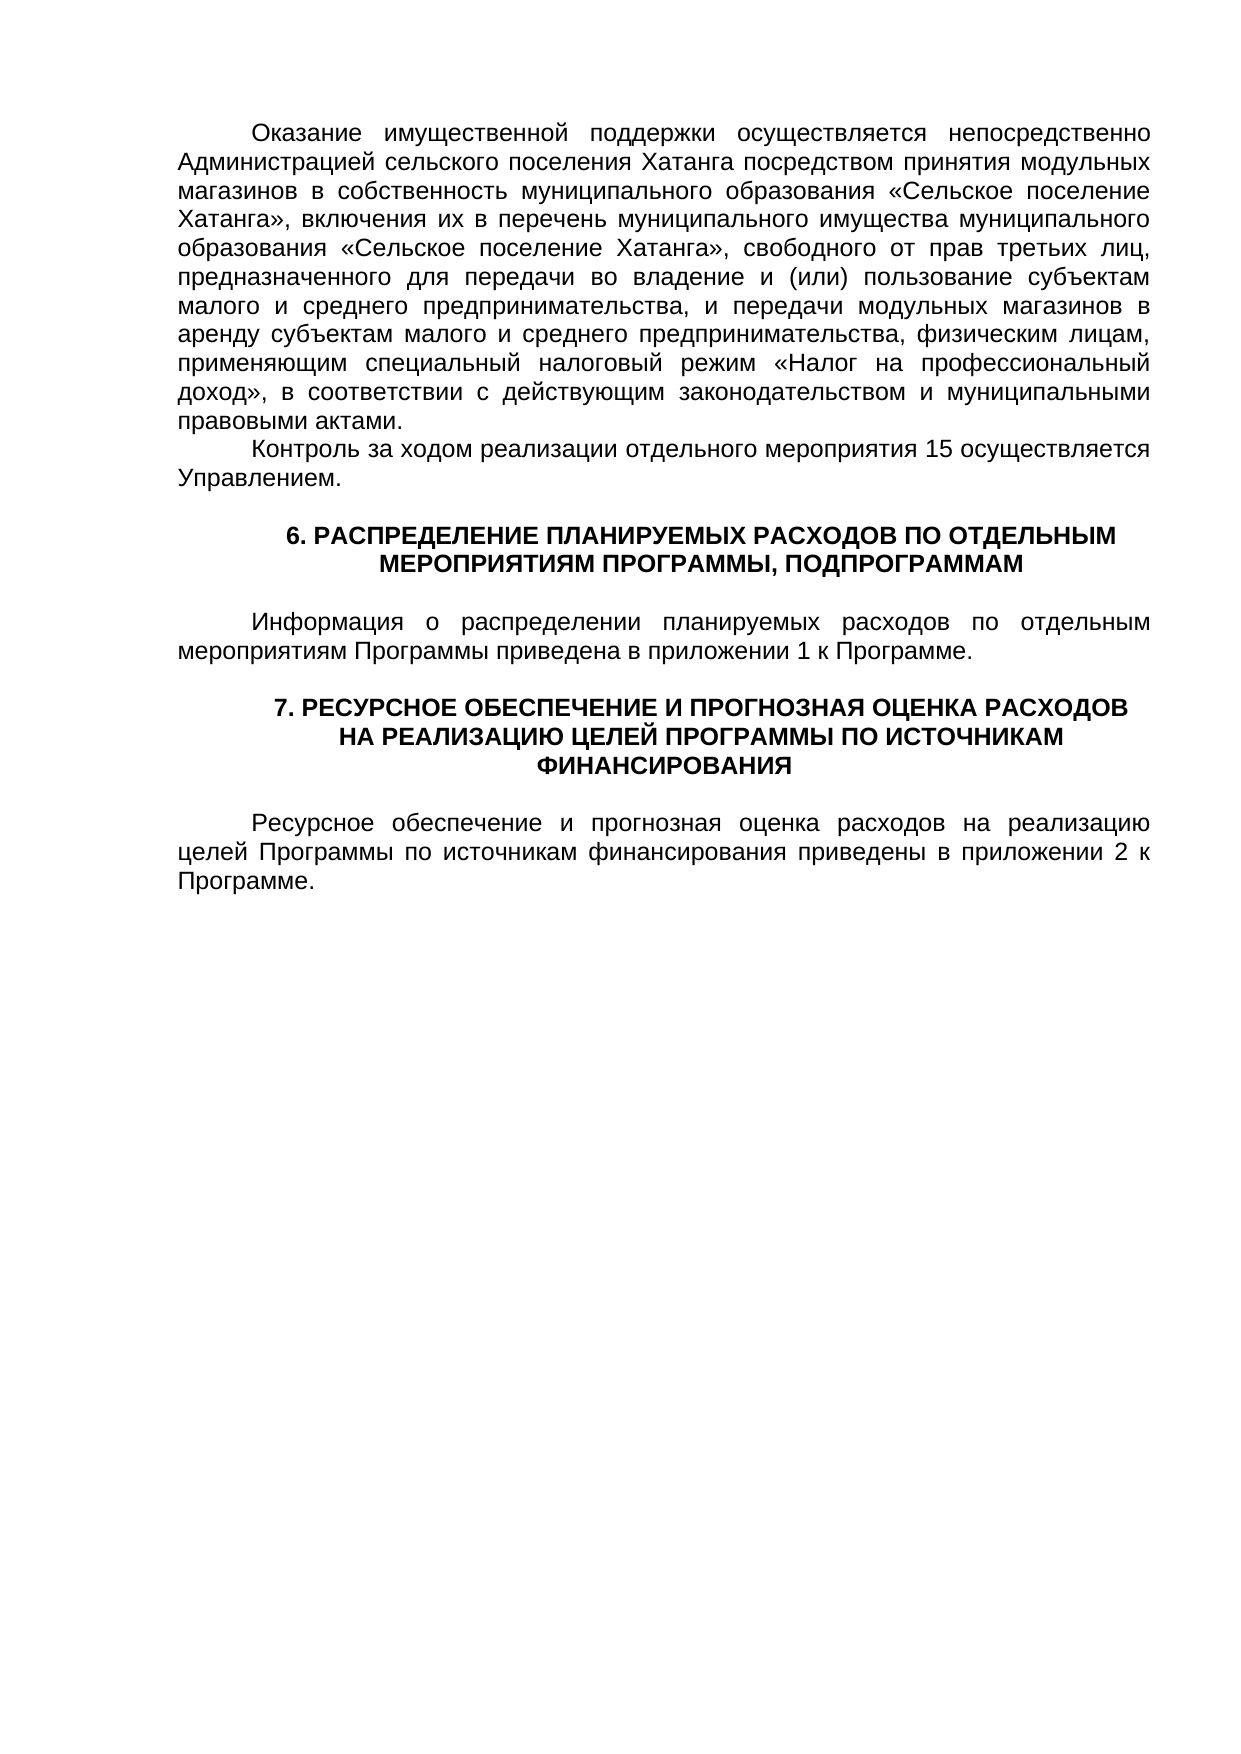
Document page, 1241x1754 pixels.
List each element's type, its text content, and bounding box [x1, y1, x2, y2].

title НА РЕАЛИЗАЦИЮ ЦЕЛЕЙ ПРОГРАММЫ ПО ИСТОЧНИКАМ ФИНАНСИРОВАНИЯ [177, 722, 1152, 779]
text Ресурсное обеспечение и прогнозная оценка расходов на реализацию целей Программы по источникам финансирования приведены в приложении 2 к Программе. [177, 808, 1152, 894]
title 6. РАСПРЕДЕЛЕНИЕ ПЛАНИРУЕМЫХ РАСХОДОВ ПО ОТДЕЛЬНЫМ [177, 521, 1152, 549]
text Оказание имущественной поддержки осуществляется непосредственно Администрацией сельского поселения Хатанга посредством принятия модульных магазинов в собственность муниципального образования «Сельское поселение Хатанга», включения их в перечень муниципального имущества муниципального образования «Сельское поселение Хатанга», свободного от прав третьих лиц, предназначенного для передачи во владение и (или) пользование субъектам малого и среднего предпринимательства, и передачи модульных магазинов в аренду субъектам малого и среднего предпринимательства, физическим лицам, применяющим специальный налоговый режим «Налог на профессиональный доход», в соответствии с действующим законодательством и муниципальными правовыми актами. [177, 118, 1152, 434]
title МЕРОПРИЯТИЯМ ПРОГРАММЫ, ПОДПРОГРАММАМ [177, 549, 1152, 578]
title 7. РЕСУРСНОЕ ОБЕСПЕЧЕНИЕ И ПРОГНОЗНАЯ ОЦЕНКА РАСХОДОВ [177, 693, 1152, 722]
text Информация о распределении планируемых расходов по отдельным мероприятиям Программы приведена в приложении 1 к Программе. [177, 607, 1152, 664]
text Контроль за ходом реализации отдельного мероприятия 15 осуществляется Управлением. [177, 434, 1152, 492]
